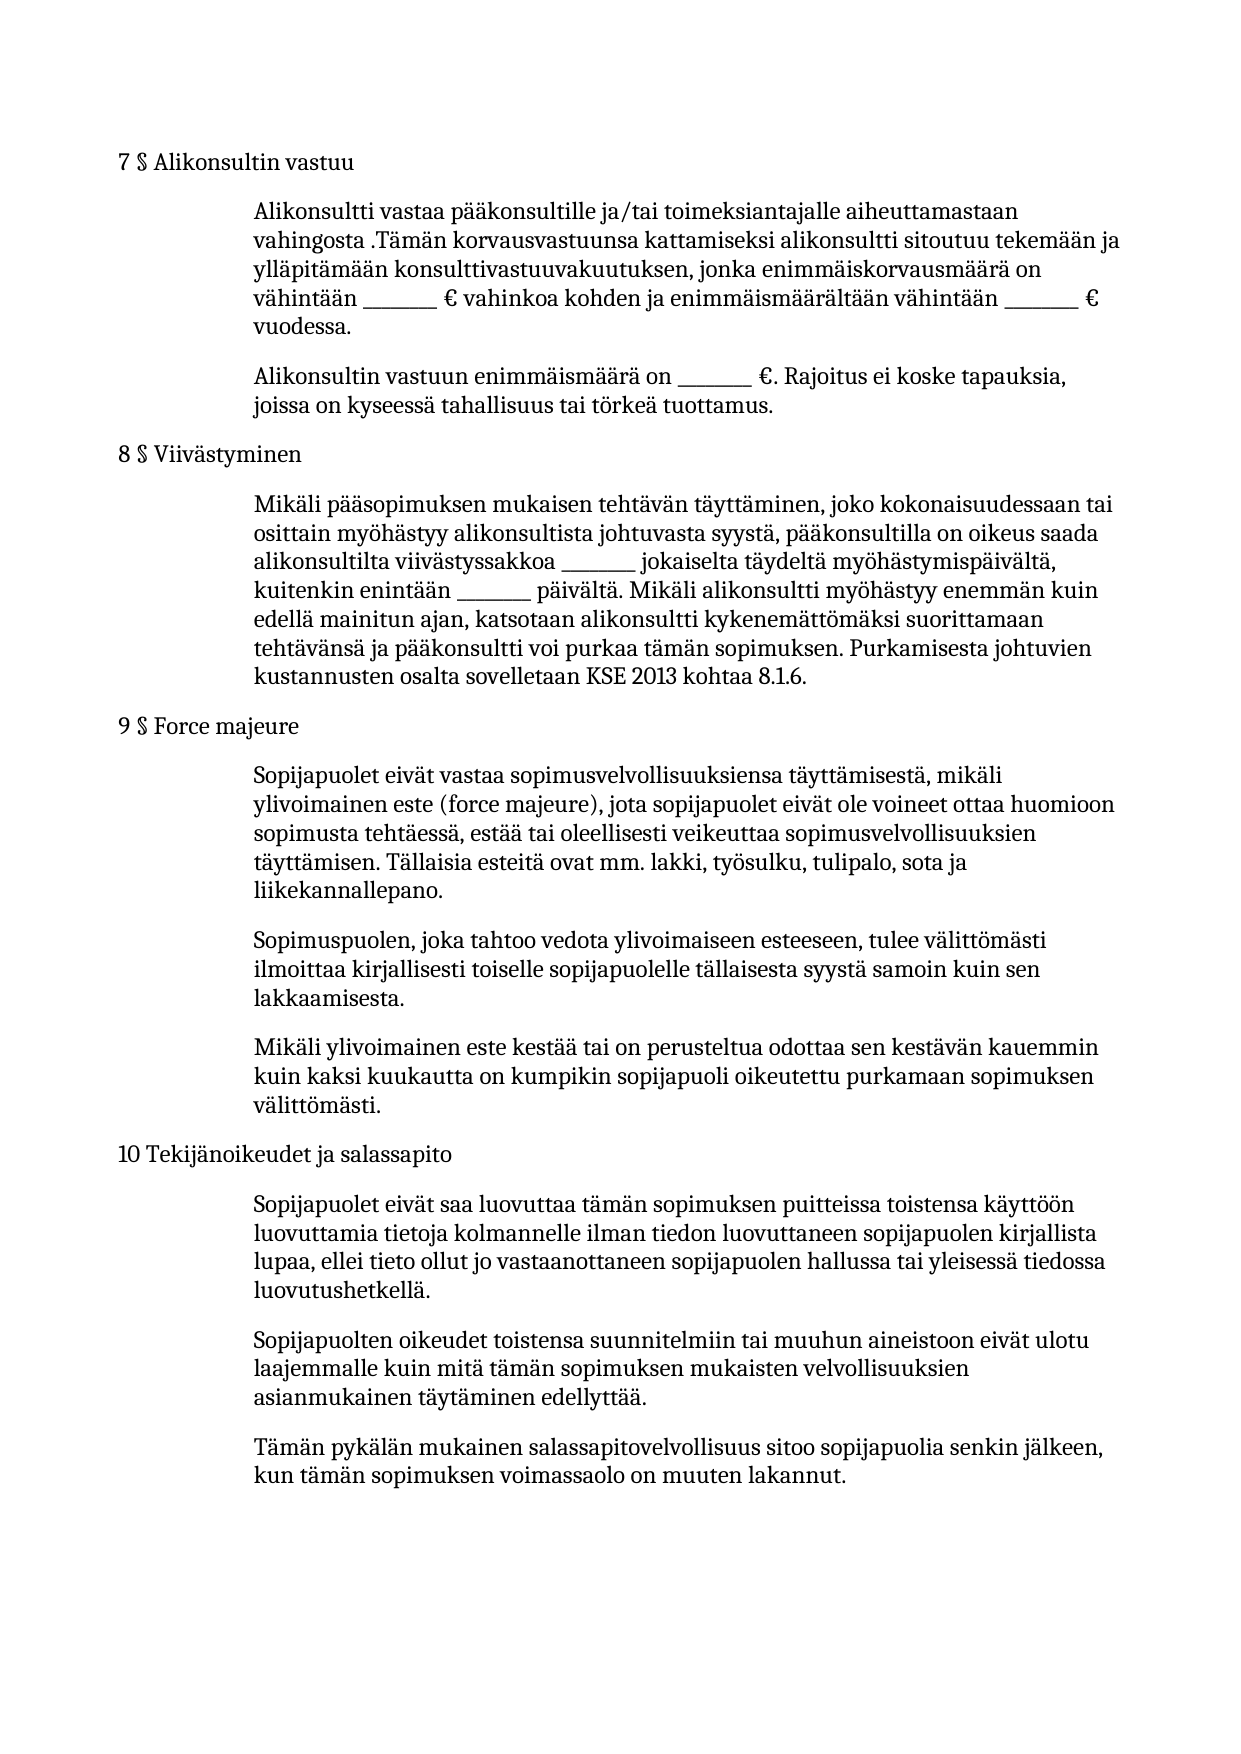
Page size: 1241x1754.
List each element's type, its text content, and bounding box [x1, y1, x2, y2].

text Sopimuspuolen, joka tahtoo vedota ylivoimaiseen esteeseen, tulee välittömästi ilmoittaa kirjallisesti toiselle sopijapuolelle tällaisesta syystä samoin kuin sen lakkaamisesta. [118, 926, 1122, 1012]
text 7 § Alikonsultin vastuu [118, 148, 1122, 176]
text Sopijapuolet eivät vastaa sopimusvelvollisuuksiensa täyttämisestä, mikäli ylivoimainen este (force majeure), jota sopijapuolet eivät ole voineet ottaa huomioon sopimusta tehtäessä, estää tai oleellisesti veikeuttaa sopimusvelvollisuuksien täyttämisen. Tällaisia esteitä ovat mm. lakki, työsulku, tulipalo, sota ja liikekannallepano. [118, 761, 1122, 905]
text Tämän pykälän mukainen salassapitovelvollisuus sitoo sopijapuolia senkin jälkeen, kun tämän sopimuksen voimassaolo on muuten lakannut. [118, 1433, 1122, 1490]
text Sopijapuolet eivät saa luovuttaa tämän sopimuksen puitteissa toistensa käyttöön luovuttamia tietoja kolmannelle ilman tiedon luovuttaneen sopijapuolen kirjallista lupaa, ellei tieto ollut jo vastaanottaneen sopijapuolen hallussa tai yleisessä tiedossa luovutushetkellä. [118, 1190, 1122, 1305]
text 8 § Viivästyminen [118, 440, 1122, 469]
text Mikäli ylivoimainen este kestää tai on perusteltua odottaa sen kestävän kauemmin kuin kaksi kuukautta on kumpikin sopijapuoli oikeutettu purkamaan sopimuksen välittömästi. [118, 1033, 1122, 1119]
text 9 § Force majeure [118, 712, 1122, 741]
text Alikonsultin vastuun enimmäismäärä on ________ €. Rajoitus ei koske tapauksia, joissa on kyseessä tahallisuus tai törkeä tuottamus. [118, 362, 1122, 419]
text Alikonsultti vastaa pääkonsultille ja/tai toimeksiantajalle aiheuttamastaan vahingosta .Tämän korvausvastuunsa kattamiseksi alikonsultti sitoutuu tekemään ja ylläpitämään konsulttivastuuvakuutuksen, jonka enimmäiskorvausmäärä on vähintään ________ € vahinkoa kohden ja enimmäismäärältään vähintään ________ € vuodessa. [118, 197, 1122, 341]
text Mikäli pääsopimuksen mukaisen tehtävän täyttäminen, joko kokonaisuudessaan tai osittain myöhästyy alikonsultista johtuvasta syystä, pääkonsultilla on oikeus saada alikonsultilta viivästyssakkoa ________ jokaiselta täydeltä myöhästymispäivältä, kuitenkin enintään ________ päivältä. Mikäli alikonsultti myöhästyy enemmän kuin edellä mainitun ajan, katsotaan alikonsultti kykenemättömäksi suorittamaan tehtävänsä ja pääkonsultti voi purkaa tämän sopimuksen. Purkamisesta johtuvien kustannusten osalta sovelletaan KSE 2013 kohtaa 8.1.6. [118, 490, 1122, 691]
text Sopijapuolten oikeudet toistensa suunnitelmiin tai muuhun aineistoon eivät ulotu laajemmalle kuin mitä tämän sopimuksen mukaisten velvollisuuksien asianmukainen täytäminen edellyttää. [118, 1326, 1122, 1412]
text 10 Tekijänoikeudet ja salassapito [118, 1140, 1122, 1169]
